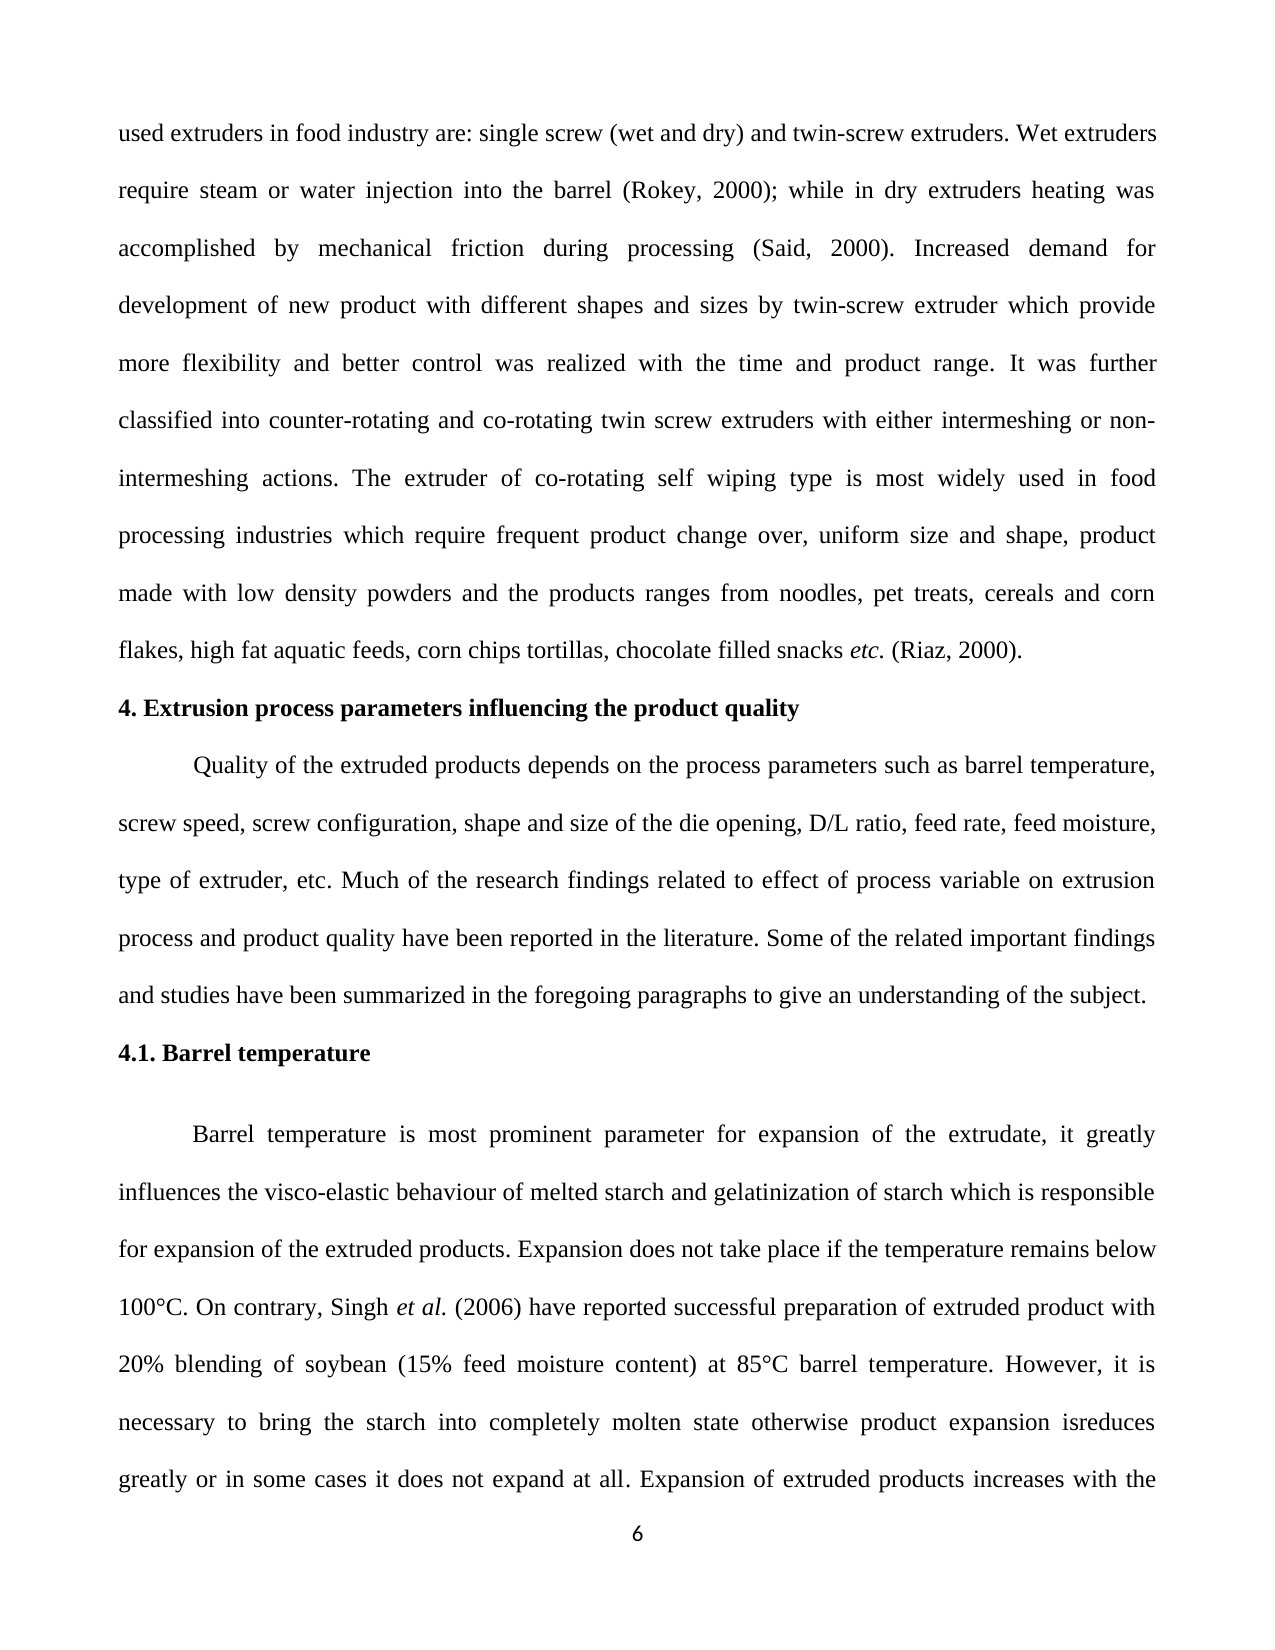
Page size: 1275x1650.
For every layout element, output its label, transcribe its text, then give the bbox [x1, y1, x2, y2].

text Quality of the extruded products depends on the process parameters such as barrel temperature, screw speed, screw configuration, shape and size of the die opening, D/L ratio, feed rate, feed moisture, type of extruder, etc. Much of the research findings related to effect of process variable on extrusion process and product quality have been reported in the literature. Some of the related important findings and studies have been summarized in the foregoing paragraphs to give an understanding of the subject. [118, 751, 1157, 1009]
text 4.1. Barrel temperature [118, 1038, 1157, 1067]
text 4. Extrusion process parameters influencing the product quality [118, 693, 1157, 722]
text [118, 118, 1157, 664]
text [118, 1119, 1157, 1493]
